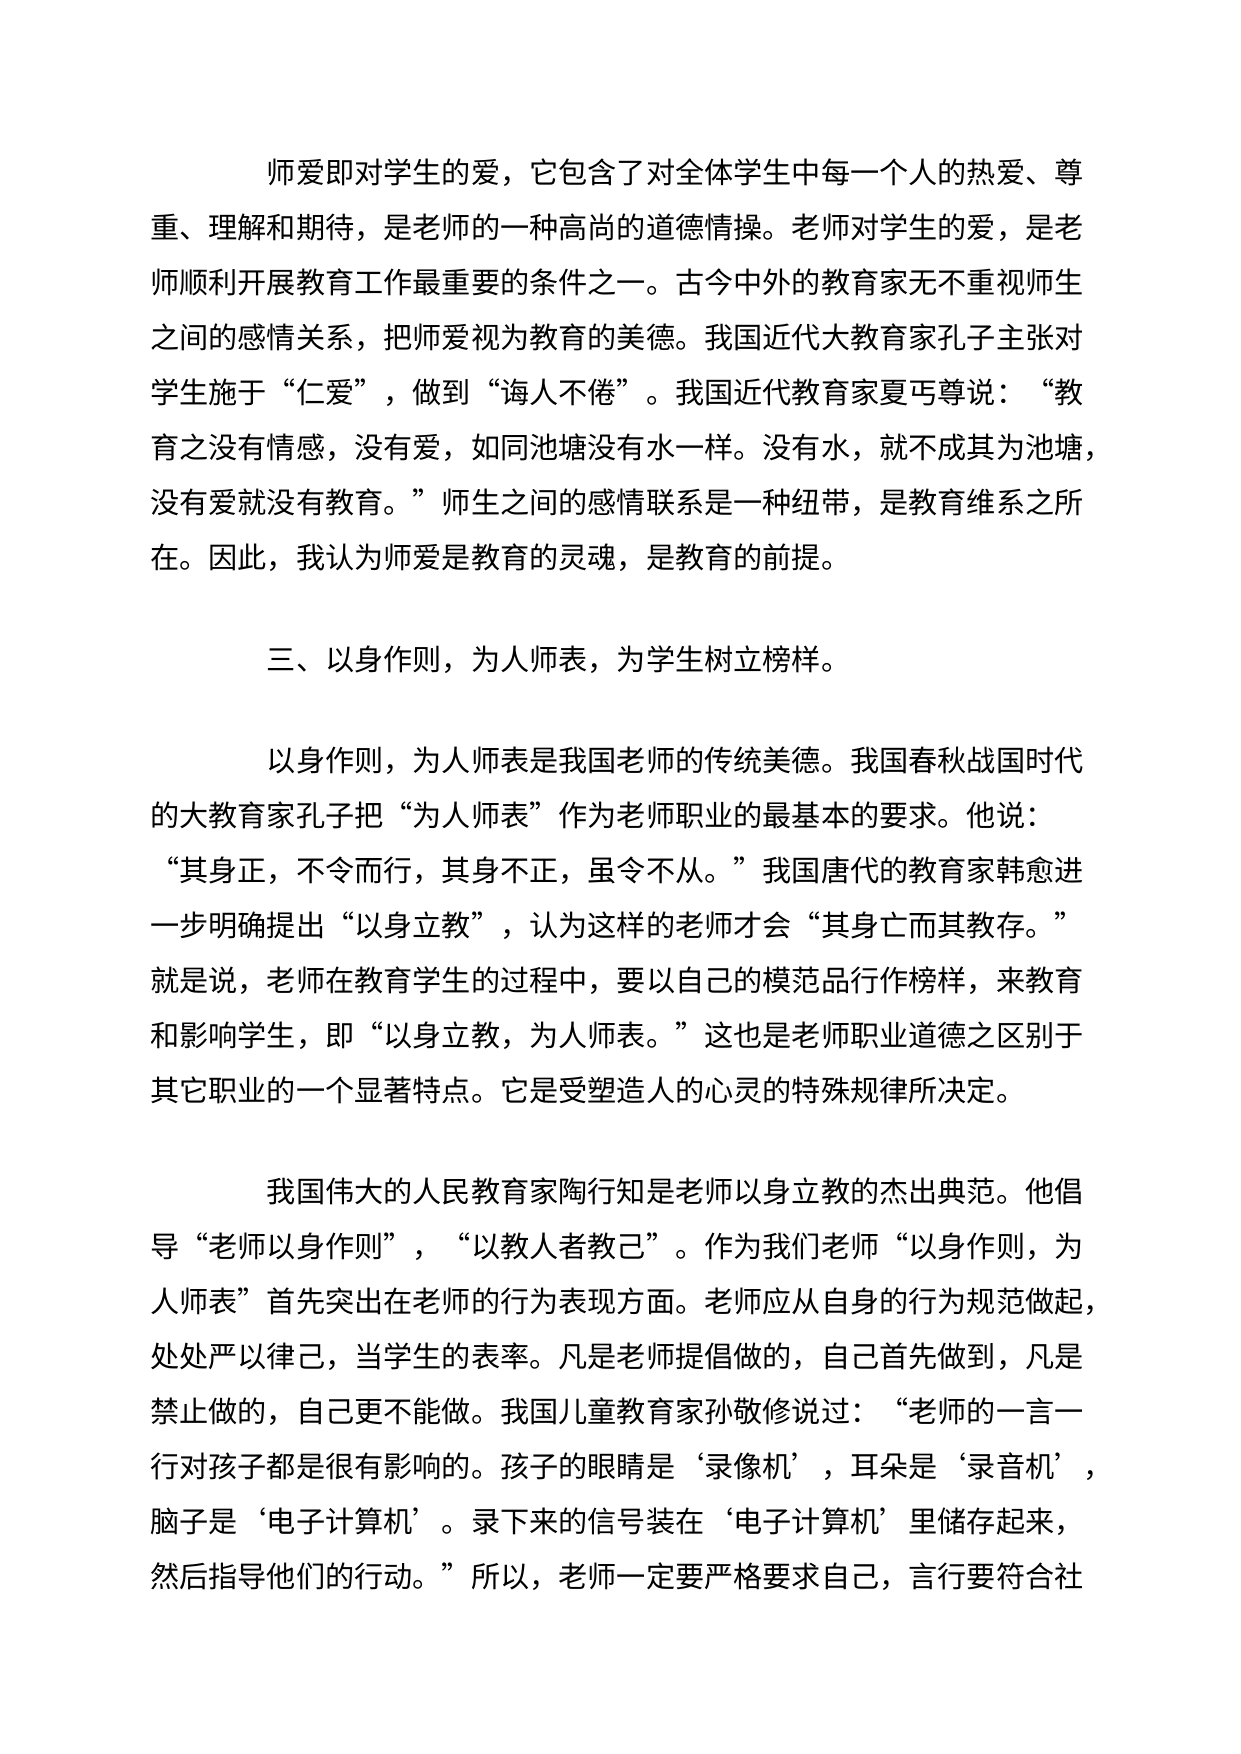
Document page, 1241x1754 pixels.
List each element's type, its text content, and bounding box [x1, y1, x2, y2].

text 师爱即对学生的爱，它包含了对全体学生中每一个人的热爱、尊重、理解和期待，是老师的一种高尚的道德情操。老师对学生的爱，是老师顺利开展教育工作最重要的条件之一。古今中外的教育家无不重视师生之间的感情关系，把师爱视为教育的美德。我国近代大教育家孔子主张对学生施于“仁爱”，做到“诲人不倦”。我国近代教育家夏丐尊说：“教育之没有情感，没有爱，如同池塘没有水一样。没有水，就不成其为池塘，没有爱就没有教育。”师生之间的感情联系是一种纽带，是教育维系之所在。因此，我认为师爱是教育的灵魂，是教育的前提。 [150, 150, 1090, 577]
text 以身作则，为人师表是我国老师的传统美德。我国春秋战国时代的大教育家孔子把“为人师表”作为老师职业的最基本的要求。他说：“其身正，不令而行，其身不正，虽令不从。”我国唐代的教育家韩愈进一步明确提出“以身立教”，认为这样的老师才会“其身亡而其教存。”就是说，老师在教育学生的过程中，要以自己的模范品行作榜样，来教育和影响学生，即“以身立教，为人师表。”这也是老师职业道德之区别于其它职业的一个显著特点。它是受塑造人的心灵的特殊规律所决定。 [150, 738, 1090, 1109]
text 三、以身作则，为人师表，为学生树立榜样。 [150, 636, 1090, 678]
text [150, 1169, 1090, 1596]
